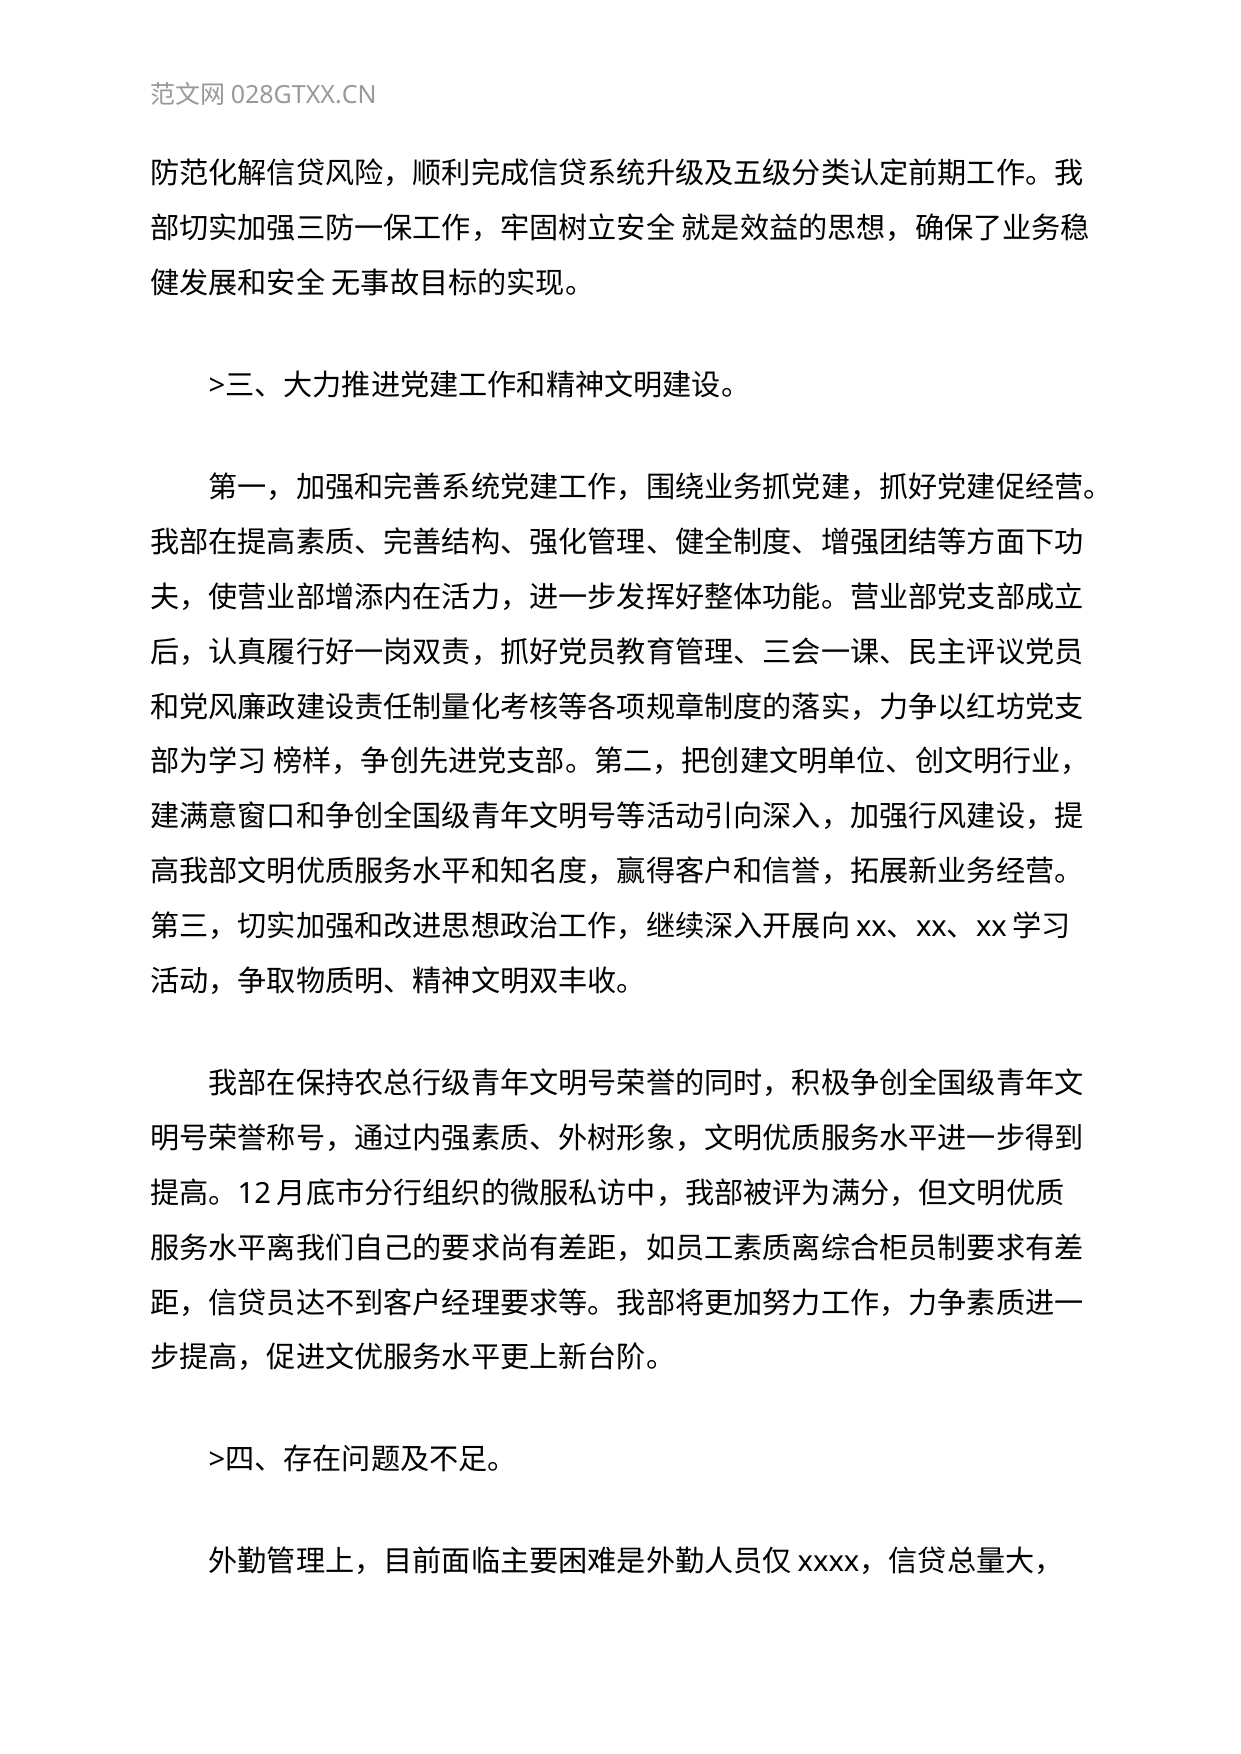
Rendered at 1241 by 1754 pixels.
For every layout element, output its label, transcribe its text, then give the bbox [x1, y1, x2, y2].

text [150, 150, 1090, 302]
text 我部在保持农总行级青年文明号荣誉的同时，积极争创全国级青年文明号荣誉称号，通过内强素质、外树形象，文明优质服务水平进一步得到提高。12月底市分行组织的微服私访中，我部被评为满分，但文明优质服务水平离我们自己的要求尚有差距，如员工素质离综合柜员制要求有差距，信贷员达不到客户经理要求等。我部将更加努力工作，力争素质进一步提高，促进文优服务水平更上新台阶。 [150, 1059, 1090, 1376]
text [150, 1538, 1090, 1580]
text 第一，加强和完善系统党建工作，围绕业务抓党建，抓好党建促经营。我部在提高素质、完善结构、强化管理、健全制度、增强团结等方面下功夫，使营业部增添内在活力，进一步发挥好整体功能。营业部党支部成立后，认真履行好一岗双责，抓好党员教育管理、三会一课、民主评议党员和党风廉政建设责任制量化考核等各项规章制度的落实，力争以红坊党支部为学习 榜样，争创先进党支部。第二，把创建文明单位、创文明行业，建满意窗口和争创全国级青年文明号等活动引向深入，加强行风建设，提高我部文明优质服务水平和知名度，赢得客户和信誉，拓展新业务经营。第三，切实加强和改进思想政治工作，继续深入开展向xx、xx、xx学习 活动，争取物质明、精神文明双丰收。 [150, 463, 1090, 1000]
text >三、大力推进党建工作和精神文明建设。 [150, 362, 1090, 404]
text >四、存在问题及不足。 [150, 1436, 1090, 1478]
